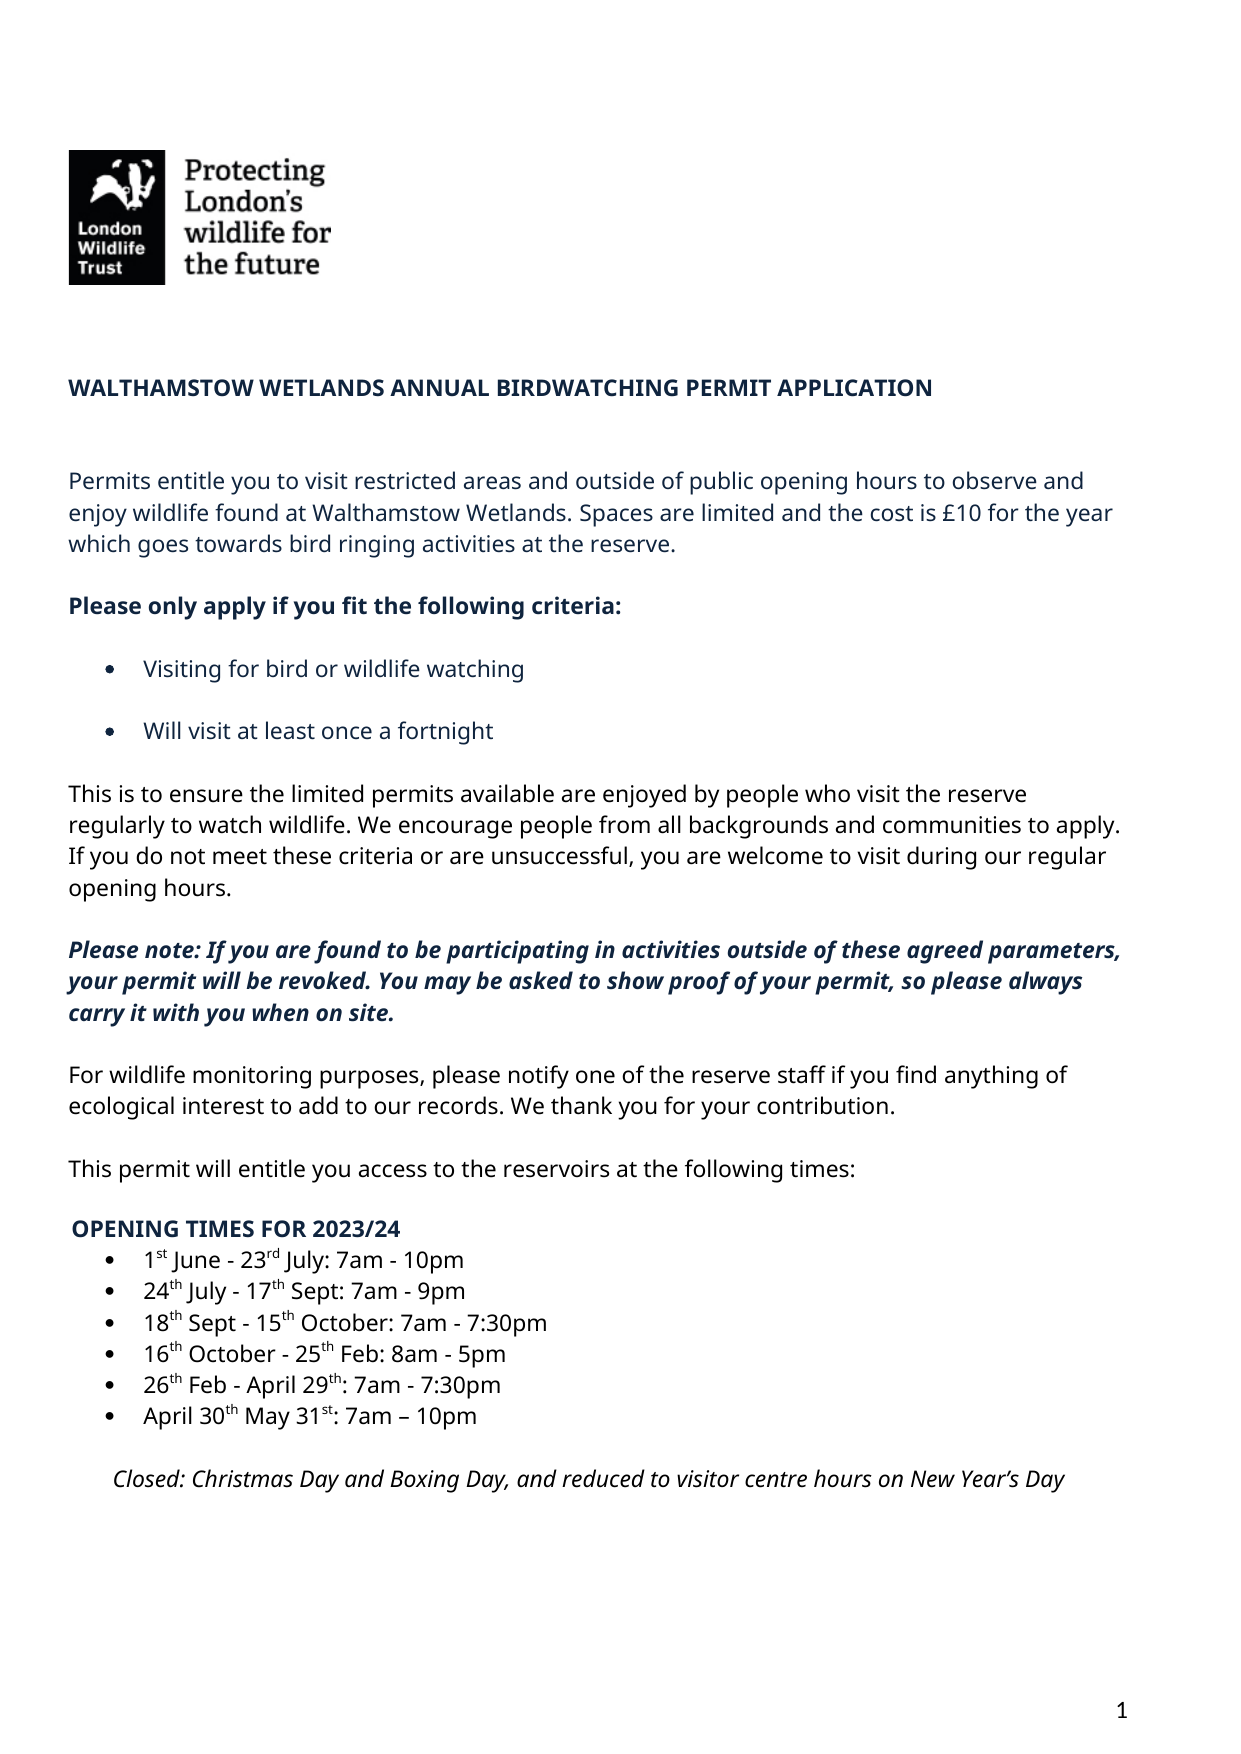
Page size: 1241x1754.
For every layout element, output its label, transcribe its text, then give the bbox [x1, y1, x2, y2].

list 16th October - 25th Feb: 8am - 5pm [106, 1338, 1128, 1369]
list April 30th May 31st: 7am – 10pm [106, 1400, 1128, 1432]
picture [68, 150, 331, 285]
text This is to ensure the limited permits available are enjoyed by people who visit the reserve regularly to watch wildlife. We encourage people from all backgrounds and communities to apply. If you do not meet these criteria or are unsuccessful, you are welcome to visit during our regular opening hours. [68, 778, 1128, 903]
text Permits entitle you to visit restricted areas and outside of public opening hours to observe and enjoy wildlife found at Walthamstow Wetlands. Spaces are limited and the cost is £10 for the year which goes towards bird ringing activities at the reserve. [68, 465, 1128, 559]
list Visiting for bird or wildlife watching [106, 653, 1128, 684]
text For wildlife monitoring purposes, please notify one of the reserve staff if you find anything of ecological interest to add to our records. We thank you for your contribution. [68, 1059, 1128, 1122]
text Please only apply if you fit the following criteria: [68, 590, 1128, 622]
list 26th Feb - April 29th: 7am - 7:30pm [106, 1369, 1128, 1400]
text Please note: If you are found to be participating in activities outside of these agreed parameters, your permit will be revoked. You may be asked to show proof of your permit, so please always carry it with you when on site. [68, 934, 1128, 1028]
list 1st June - 23rd July: 7am - 10pm [106, 1244, 1128, 1275]
text Closed: Christmas Day and Boxing Day, and reduced to visitor centre hours on New Year’s Day [112, 1463, 1128, 1494]
text WALTHAMSTOW WETLANDS ANNUAL BIRDWATCHING PERMIT APPLICATION [68, 372, 1128, 403]
list 24th July - 17th Sept: 7am - 9pm [106, 1275, 1128, 1307]
list Will visit at least once a fortnight [106, 715, 1128, 747]
list 18th Sept - 15th October: 7am - 7:30pm [106, 1307, 1128, 1338]
text OPENING TIMES FOR 2023/24 [71, 1213, 1128, 1244]
text This permit will entitle you access to the reservoirs at the following times: [68, 1153, 1128, 1184]
